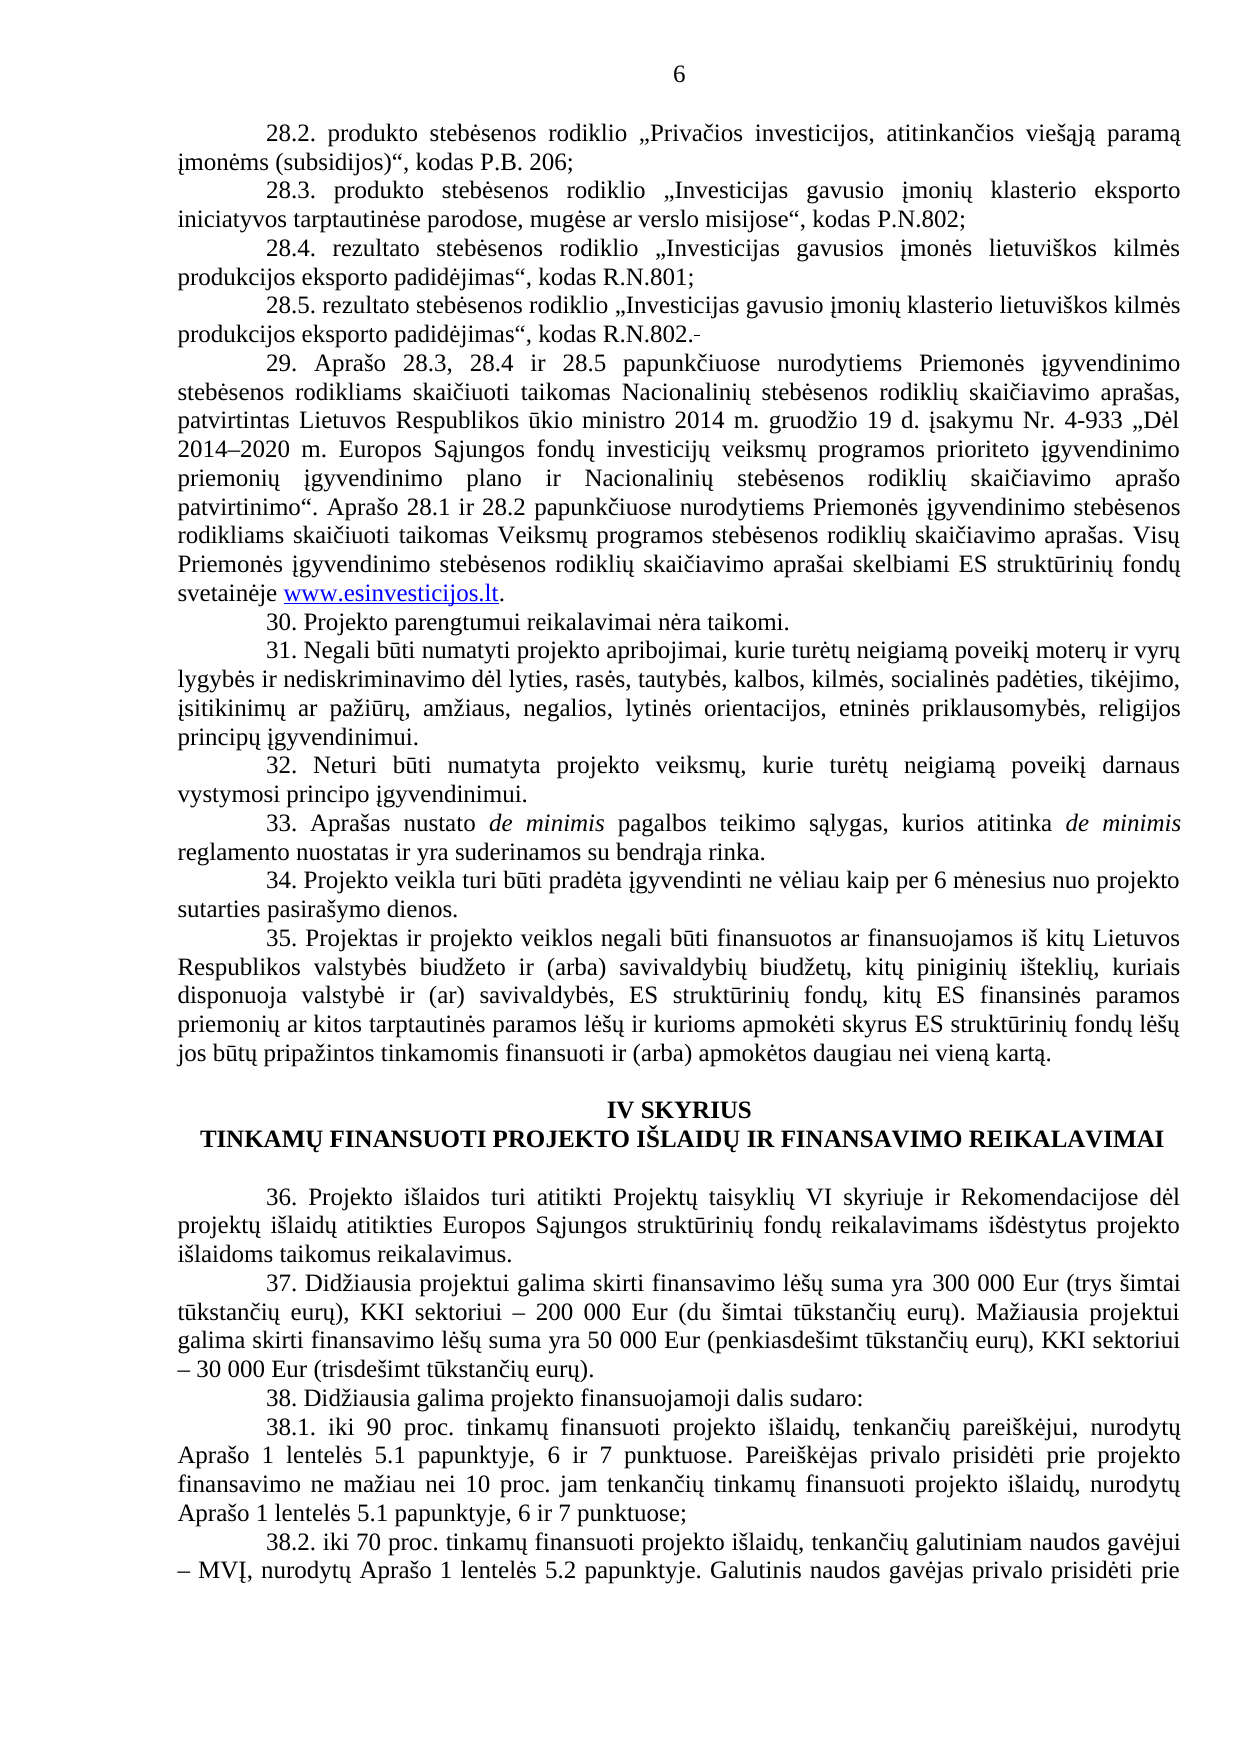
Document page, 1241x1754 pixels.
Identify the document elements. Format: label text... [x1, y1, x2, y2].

text 28.3. produkto stebėsenos rodiklio „Investicijas gavusio įmonių klasterio eksporto iniciatyvos tarptautinėse parodose, mugėse ar verslo misijose“, kodas P.N.802; [177, 176, 1181, 233]
text 37. Didžiausia projektui galima skirti finansavimo lėšų suma yra 300 000 Eur (trys šimtai tūkstančių eurų), KKI sektoriui – 200 000 Eur (du šimtai tūkstančių eurų). Mažiausia projektui galima skirti finansavimo lėšų suma yra 50 000 Eur (penkiasdešimt tūkstančių eurų), KKI sektoriui – 30 000 Eur (trisdešimt tūkstančių eurų). [177, 1268, 1181, 1383]
text 34. Projekto veikla turi būti pradėta įgyvendinti ne vėliau kaip per 6 mėnesius nuo projekto sutarties pasirašymo dienos. [177, 866, 1181, 923]
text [177, 1527, 1181, 1584]
text TINKAMŲ FINANSUOTI PROJEKTO IŠLAIDŲ IR FINANSAVIMO REIKALAVIMAI [177, 1124, 1181, 1153]
text 36. Projekto išlaidos turi atitikti Projektų taisyklių VI skyriuje ir Rekomendacijose dėl projektų išlaidų atitikties Europos Sąjungos struktūrinių fondų reikalavimams išdėstytus projekto išlaidoms taikomus reikalavimus. [177, 1182, 1181, 1268]
text 28.4. rezultato stebėsenos rodiklio „Investicijas gavusios įmonės lietuviškos kilmės produkcijos eksporto padidėjimas“, kodas R.N.801; [177, 233, 1181, 291]
text 30. Projekto parengtumui reikalavimai nėra taikomi. [177, 607, 1181, 636]
text 31. Negali būti numatyti projekto apribojimai, kurie turėtų neigiamą poveikį moterų ir vyrų lygybės ir nediskriminavimo dėl lyties, rasės, tautybės, kalbos, kilmės, socialinės padėties, tikėjimo, įsitikinimų ar pažiūrų, amžiaus, negalios, lytinės orientacijos, etninės priklausomybės, religijos principų įgyvendinimui. [177, 636, 1181, 751]
text 38.1. iki 90 proc. tinkamų finansuoti projekto išlaidų, tenkančių pareiškėjui, nurodytų Aprašo 1 lentelės 5.1 papunktyje, 6 ir 7 punktuose. Pareiškėjas privalo prisidėti prie projekto finansavimo ne mažiau nei 10 proc. jam tenkančių tinkamų finansuoti projekto išlaidų, nurodytų Aprašo 1 lentelės 5.1 papunktyje, 6 ir 7 punktuose; [177, 1412, 1181, 1527]
text 28.5. rezultato stebėsenos rodiklio „Investicijas gavusio įmonių klasterio lietuviškos kilmės produkcijos eksporto padidėjimas“, kodas R.N.802. [177, 291, 1181, 348]
text 29. Aprašo 28.3, 28.4 ir 28.5 papunkčiuose nurodytiems Priemonės įgyvendinimo stebėsenos rodikliams skaičiuoti taikomas Nacionalinių stebėsenos rodiklių skaičiavimo aprašas, patvirtintas Lietuvos Respublikos ūkio ministro 2014 m. gruodžio 19 d. įsakymu Nr. 4-933 „Dėl 2014–2020 m. Europos Sąjungos fondų investicijų veiksmų programos prioriteto įgyvendinimo priemonių įgyvendinimo plano ir Nacionalinių stebėsenos rodiklių skaičiavimo aprašo patvirtinimo“. Aprašo 28.1 ir 28.2 papunkčiuose nurodytiems Priemonės įgyvendinimo stebėsenos rodikliams skaičiuoti taikomas Veiksmų programos stebėsenos rodiklių skaičiavimo aprašas. Visų Priemonės įgyvendinimo stebėsenos rodiklių skaičiavimo aprašai skelbiami ES struktūrinių fondų svetainėje www.esinvesticijos.lt. [177, 348, 1181, 607]
text 28.2. produkto stebėsenos rodiklio „Privačios investicijos, atitinkančios viešąją paramą įmonėms (subsidijos)“, kodas P.B. 206; [177, 118, 1181, 176]
text 32. Neturi būti numatyta projekto veiksmų, kurie turėtų neigiamą poveikį darnaus vystymosi principo įgyvendinimui. [177, 751, 1181, 808]
text 38. Didžiausia galima projekto finansuojamoji dalis sudaro: [177, 1383, 1181, 1412]
text IV SKYRIUS [177, 1096, 1181, 1124]
text 35. Projektas ir projekto veiklos negali būti finansuotos ar finansuojamos iš kitų Lietuvos Respublikos valstybės biudžeto ir (arba) savivaldybių biudžetų, kitų piniginių išteklių, kuriais disponuoja valstybė ir (ar) savivaldybės, ES struktūrinių fondų, kitų ES finansinės paramos priemonių ar kitos tarptautinės paramos lėšų ir kurioms apmokėti skyrus ES struktūrinių fondų lėšų jos būtų pripažintos tinkamomis finansuoti ir (arba) apmokėtos daugiau nei vieną kartą. [177, 923, 1181, 1067]
text 33. Aprašas nustato de minimis pagalbos teikimo sąlygas, kurios atitinka de minimis reglamento nuostatas ir yra suderinamos su bendrąja rinka. [177, 808, 1181, 866]
